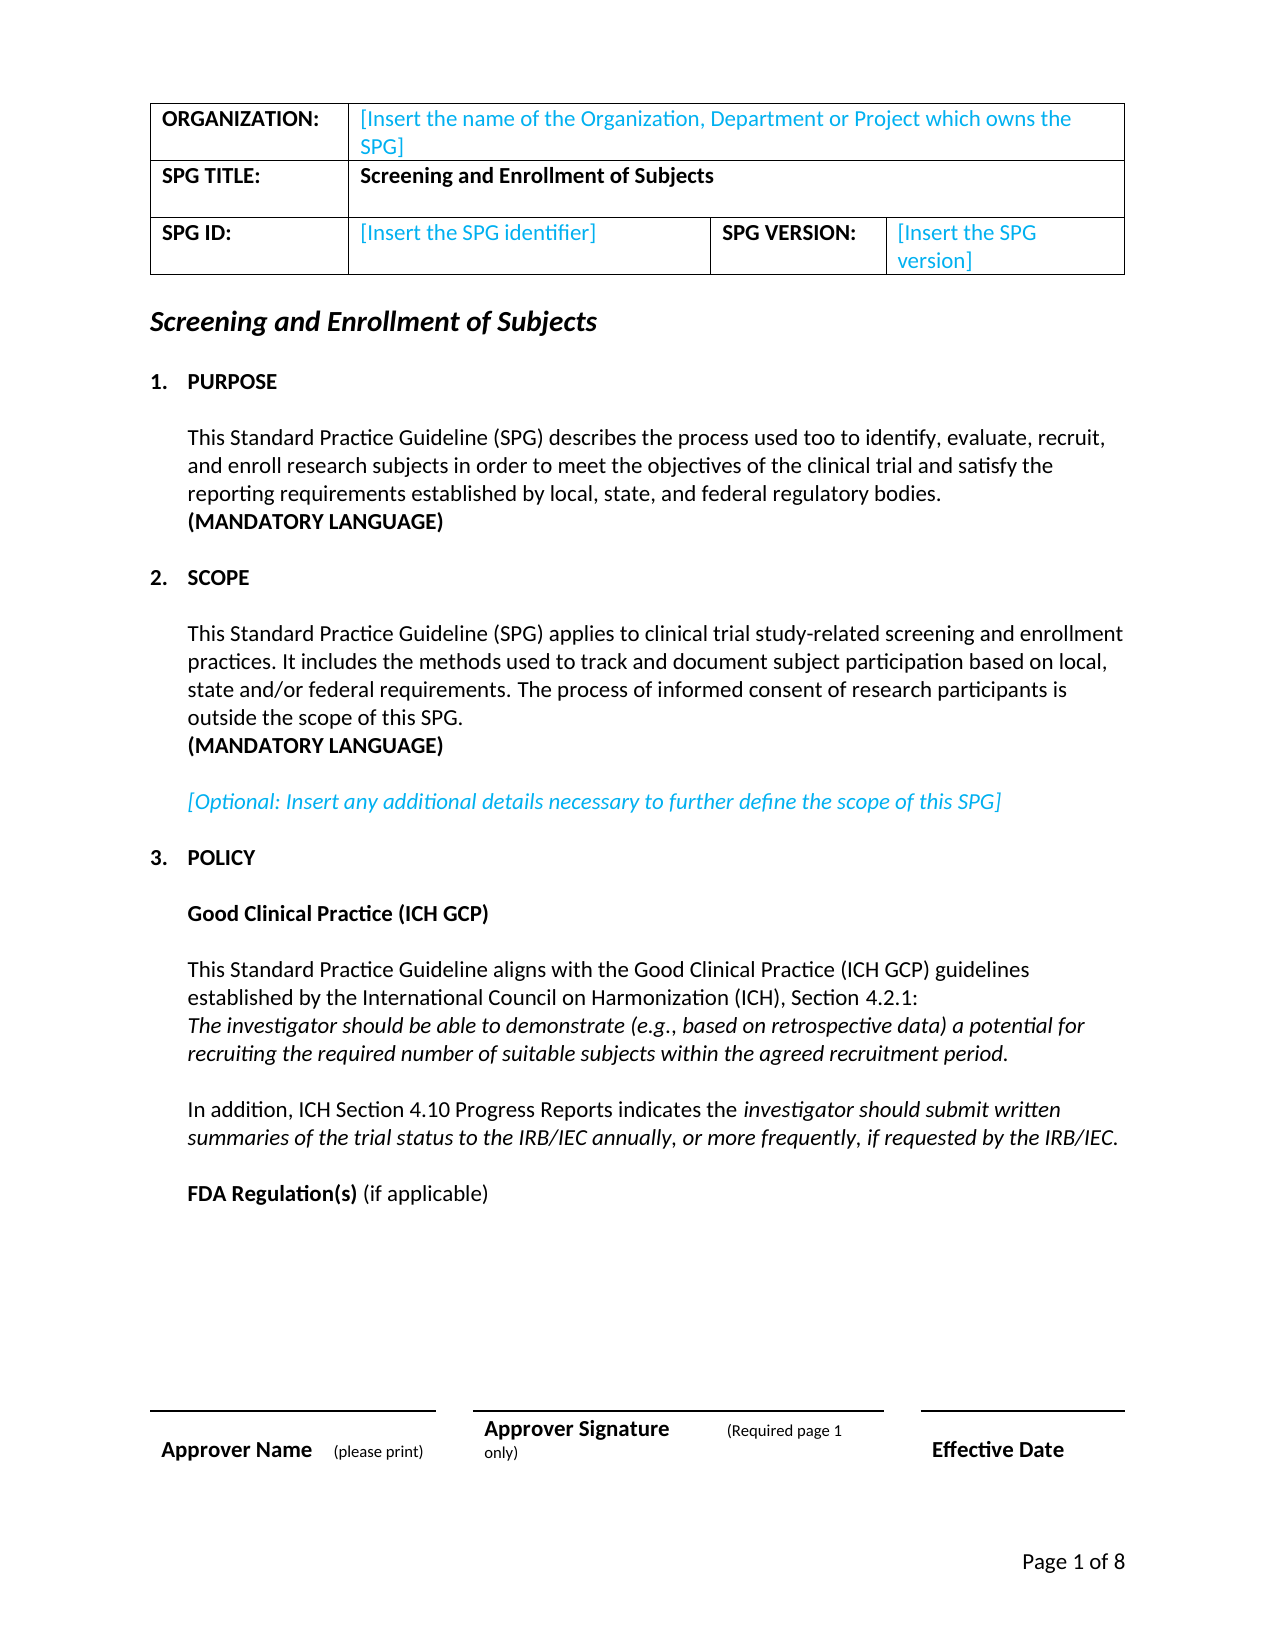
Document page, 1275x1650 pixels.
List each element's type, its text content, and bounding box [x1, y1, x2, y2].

list POLICY [150, 843, 1125, 871]
text The investigator should be able to demonstrate (e.g., based on retrospective data) a potential for recruiting the required number of suitable subjects within the agreed recruitment period. [187, 1011, 1127, 1067]
text [Optional: Insert any additional details necessary to further define the scope of this SPG] [187, 787, 1050, 815]
list PURPOSE [150, 367, 1125, 395]
text In addition, ICH Section 4.10 Progress Reports indicates the investigator should submit written summaries of the trial status to the IRB/IEC annually, or more frequently, if requested by the IRB/IEC. [187, 1096, 1125, 1152]
text This Standard Practice Guideline aligns with the Good Clinical Practice (ICH GCP) guidelines established by the International Council on Harmonization (ICH), Section 4.2.1: [187, 955, 1127, 1011]
text (MANDATORY LANGUAGE) [187, 507, 1050, 535]
text This Standard Practice Guideline (SPG) applies to clinical trial study-related screening and enrollment practices. It includes the methods used to track and document subject participation based on local, state and/or federal requirements. The process of informed consent of research participants is outside the scope of this SPG. [187, 619, 1125, 731]
text Screening and Enrollment of Subjects [150, 303, 1125, 339]
text Good Clinical Practice (ICH GCP) [187, 899, 1127, 927]
list SCOPE [150, 563, 1125, 591]
text (MANDATORY LANGUAGE) [187, 731, 1050, 759]
text FDA Regulation(s) (if applicable) [187, 1179, 1050, 1208]
text This Standard Practice Guideline (SPG) describes the process used too to identify, evaluate, recruit, and enroll research subjects in order to meet the objectives of the clinical trial and satisfy the reporting requirements established by local, state, and federal regulatory bodies. [187, 423, 1125, 507]
